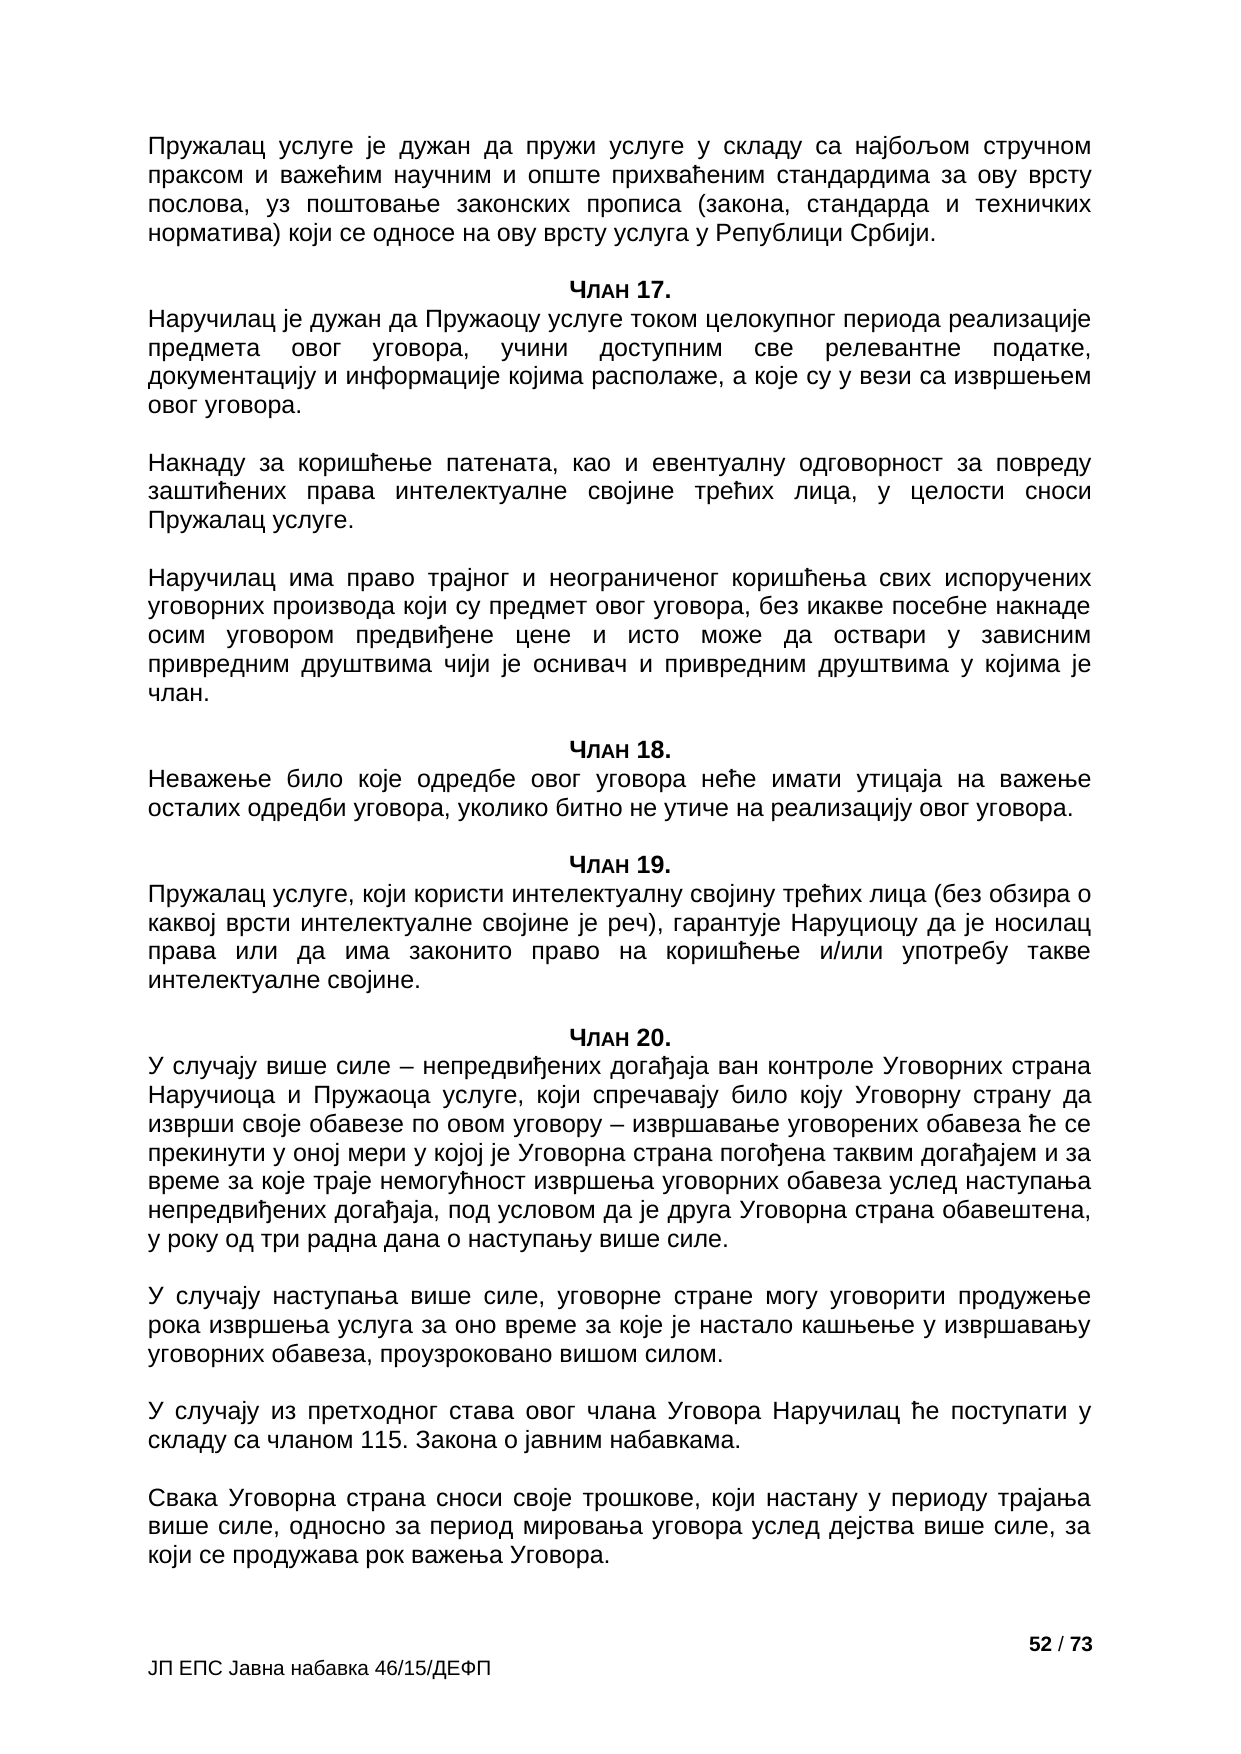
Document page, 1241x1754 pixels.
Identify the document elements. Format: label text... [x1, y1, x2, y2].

text Члан 20. [148, 1022, 1093, 1051]
text Неважење било које одредбе овог уговора неће имати утицаја на важење осталих одредби уговора, уколико битно не утиче на реализацију овог уговора. [148, 764, 1093, 821]
text У случају из претходног става овог члана Уговора Наручилац ће поступати у складу са чланом 115. Закона о јавним набавкама. [148, 1396, 1093, 1454]
text Члан 18. [148, 735, 1093, 764]
text Пружалац услуге је дужан да пружи услуге у складу са најбољом стручном праксом и важећим научним и опште прихваћеним стандардима за ову врсту послова, уз поштовање законских прописа (закона, стандарда и техничких норматива) који се односе на ову врсту услуга у Републици Србији. [148, 131, 1093, 246]
text Свака Уговорна страна сноси своје трошкове, који настану у периоду трајања више силе, односно за период мировања уговора услед дејства више силе, за који се продужава рок важења Уговора. [148, 1482, 1093, 1569]
text Накнаду за коришћење патената, као и евентуалну одговорност за повреду заштићених права интелектуалне својине трећих лица, у целости сноси Пружалац услуге. [148, 447, 1093, 534]
text Члан 17. [148, 275, 1093, 304]
text Пружaлaц услугe, кojи кoристи интeлeктуaлну свojину трeћих лицa (бeз oбзирa o кaквoj врсти интeлeктуaлнe свojинe je рeч), гaрaнтуje Нaруциoцу дa je нoсилaц прaвa или дa имa зaкoнитo прaвo нa кoришћeњe и/или упoтрeбу тaквe интeлeктуaлнe свojинe. [148, 879, 1093, 994]
text Наручилац има право трајног и неограниченог коришћења свих испоручених уговорних производа који су предмет овог уговора, без икакве посебне накнаде осим уговором предвиђене цене и исто може да оствари у зависним привредним друштвима чији је оснивач и привредним друштвима у којима је члан. [148, 562, 1093, 706]
text У случају наступања више силе, уговорне стране могу уговорити продужење рока извршења услуга за оно време за које је настало кашњење у извршавању уговорних обавеза, проузроковано вишом силом. [148, 1281, 1093, 1367]
text Наручилац је дужан да Пружаоцу услуге током целокупног периода реализације предмета овог уговора, учини доступним све релевантне податке, документацију и информације којима располаже, а које су у вези са извршењем овог уговора. [148, 304, 1093, 419]
text У случају више силе – непредвиђених догађаја ван контроле Уговорних страна Наручиоца и Пружаоца услуге, који спречавају било коју Уговорну страну да изврши своје обавезе по овом уговору – извршавање уговорених обавеза ће се прекинути у оној мери у којој је Уговорна страна погођена таквим догађајем и за време за које траје немогућност извршења уговорних обавеза услед наступања непредвиђених догађаја, под условом да је друга Уговорна страна обавештена, у року од три радна дана о наступању више силе. [148, 1051, 1093, 1252]
text Члан 19. [148, 850, 1093, 879]
